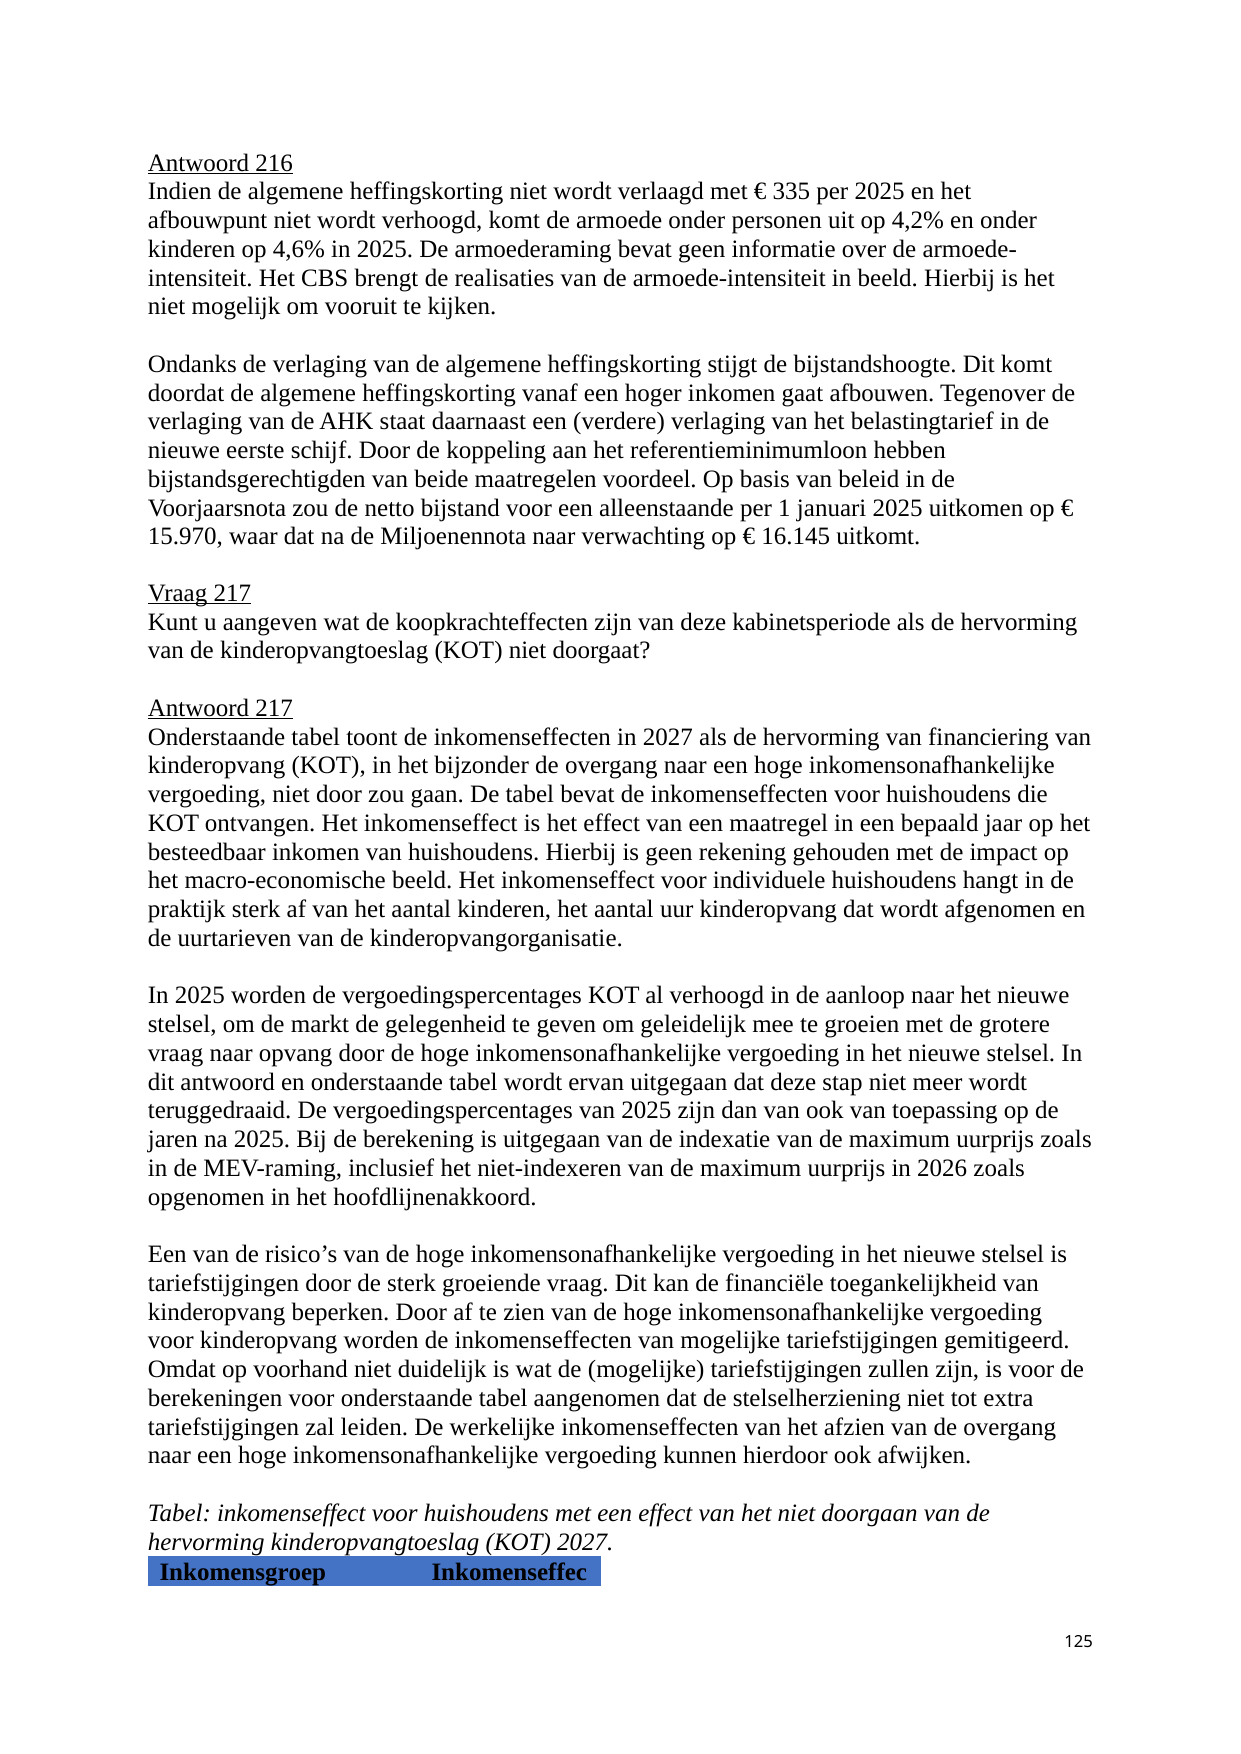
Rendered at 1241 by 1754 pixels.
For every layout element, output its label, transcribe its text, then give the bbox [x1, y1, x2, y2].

text Tabel: inkomenseffect voor huishoudens met een effect van het niet doorgaan van de hervorming kinderopvangtoeslag (KOT) 2027. [148, 1498, 1093, 1556]
text Kunt u aangeven wat de koopkrachteffecten zijn van deze kabinetsperiode als de hervorming van de kinderopvangtoeslag (KOT) niet doorgaat? [148, 607, 1093, 664]
text Antwoord 216 [148, 148, 1093, 176]
text Indien de algemene heffingskorting niet wordt verlaagd met € 335 per 2025 en het afbouwpunt niet wordt verhoogd, komt de armoede onder personen uit op 4,2% en onder kinderen op 4,6% in 2025. De armoederaming bevat geen informatie over de armoede-intensiteit. Het CBS brengt de realisaties van de armoede-intensiteit in beeld. Hierbij is het niet mogelijk om vooruit te kijken. [148, 176, 1093, 320]
text Een van de risico’s van de hoge inkomensonafhankelijke vergoeding in het nieuwe stelsel is tariefstijgingen door de sterk groeiende vraag. Dit kan de financiële toegankelijkheid van kinderopvang beperken. Door af te zien van de hoge inkomensonafhankelijke vergoeding voor kinderopvang worden de inkomenseffecten van mogelijke tariefstijgingen gemitigeerd. Omdat op voorhand niet duidelijk is wat de (mogelijke) tariefstijgingen zullen zijn, is voor de berekeningen voor onderstaande tabel aangenomen dat de stelselherziening niet tot extra tariefstijgingen zal leiden. De werkelijke inkomenseffecten van het afzien van de overgang naar een hoge inkomensonafhankelijke vergoeding kunnen hierdoor ook afwijken. [148, 1239, 1093, 1469]
text Onderstaande tabel toont de inkomenseffecten in 2027 als de hervorming van financiering van kinderopvang (KOT), in het bijzonder de overgang naar een hoge inkomensonafhankelijke vergoeding, niet door zou gaan. De tabel bevat de inkomenseffecten voor huishoudens die KOT ontvangen. Het inkomenseffect is het effect van een maatregel in een bepaald jaar op het besteedbaar inkomen van huishoudens. Hierbij is geen rekening gehouden met de impact op het macro-economische beeld. Het inkomenseffect voor individuele huishoudens hangt in de praktijk sterk af van het aantal kinderen, het aantal uur kinderopvang dat wordt afgenomen en de uurtarieven van de kinderopvangorganisatie. [148, 722, 1093, 952]
text In 2025 worden de vergoedingspercentages KOT al verhoogd in de aanloop naar het nieuwe stelsel, om de markt de gelegenheid te geven om geleidelijk mee te groeien met de grotere vraag naar opvang door de hoge inkomensonafhankelijke vergoeding in het nieuwe stelsel. In dit antwoord en onderstaande tabel wordt ervan uitgegaan dat deze stap niet meer wordt teruggedraaid. De vergoedingspercentages van 2025 zijn dan van ook van toepassing op de jaren na 2025. Bij de berekening is uitgegaan van de indexatie van de maximum uurprijs zoals in de MEV-raming, inclusief het niet-indexeren van de maximum uurprijs in 2026 zoals opgenomen in het hoofdlijnenakkoord. [148, 981, 1093, 1211]
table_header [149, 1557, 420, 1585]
text Vraag 217 [148, 578, 1093, 607]
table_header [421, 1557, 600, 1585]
text Antwoord 217 [148, 693, 1093, 722]
text Ondanks de verlaging van de algemene heffingskorting stijgt de bijstandshoogte. Dit komt doordat de algemene heffingskorting vanaf een hoger inkomen gaat afbouwen. Tegenover de verlaging van de AHK staat daarnaast een (verdere) verlaging van het belastingtarief in de nieuwe eerste schijf. Door de koppeling aan het referentieminimumloon hebben bijstandsgerechtigden van beide maatregelen voordeel. Op basis van beleid in de Voorjaarsnota zou de netto bijstand voor een alleenstaande per 1 januari 2025 uitkomen op € 15.970, waar dat na de Miljoenennota naar verwachting op € 16.145 uitkomt. [148, 349, 1093, 578]
